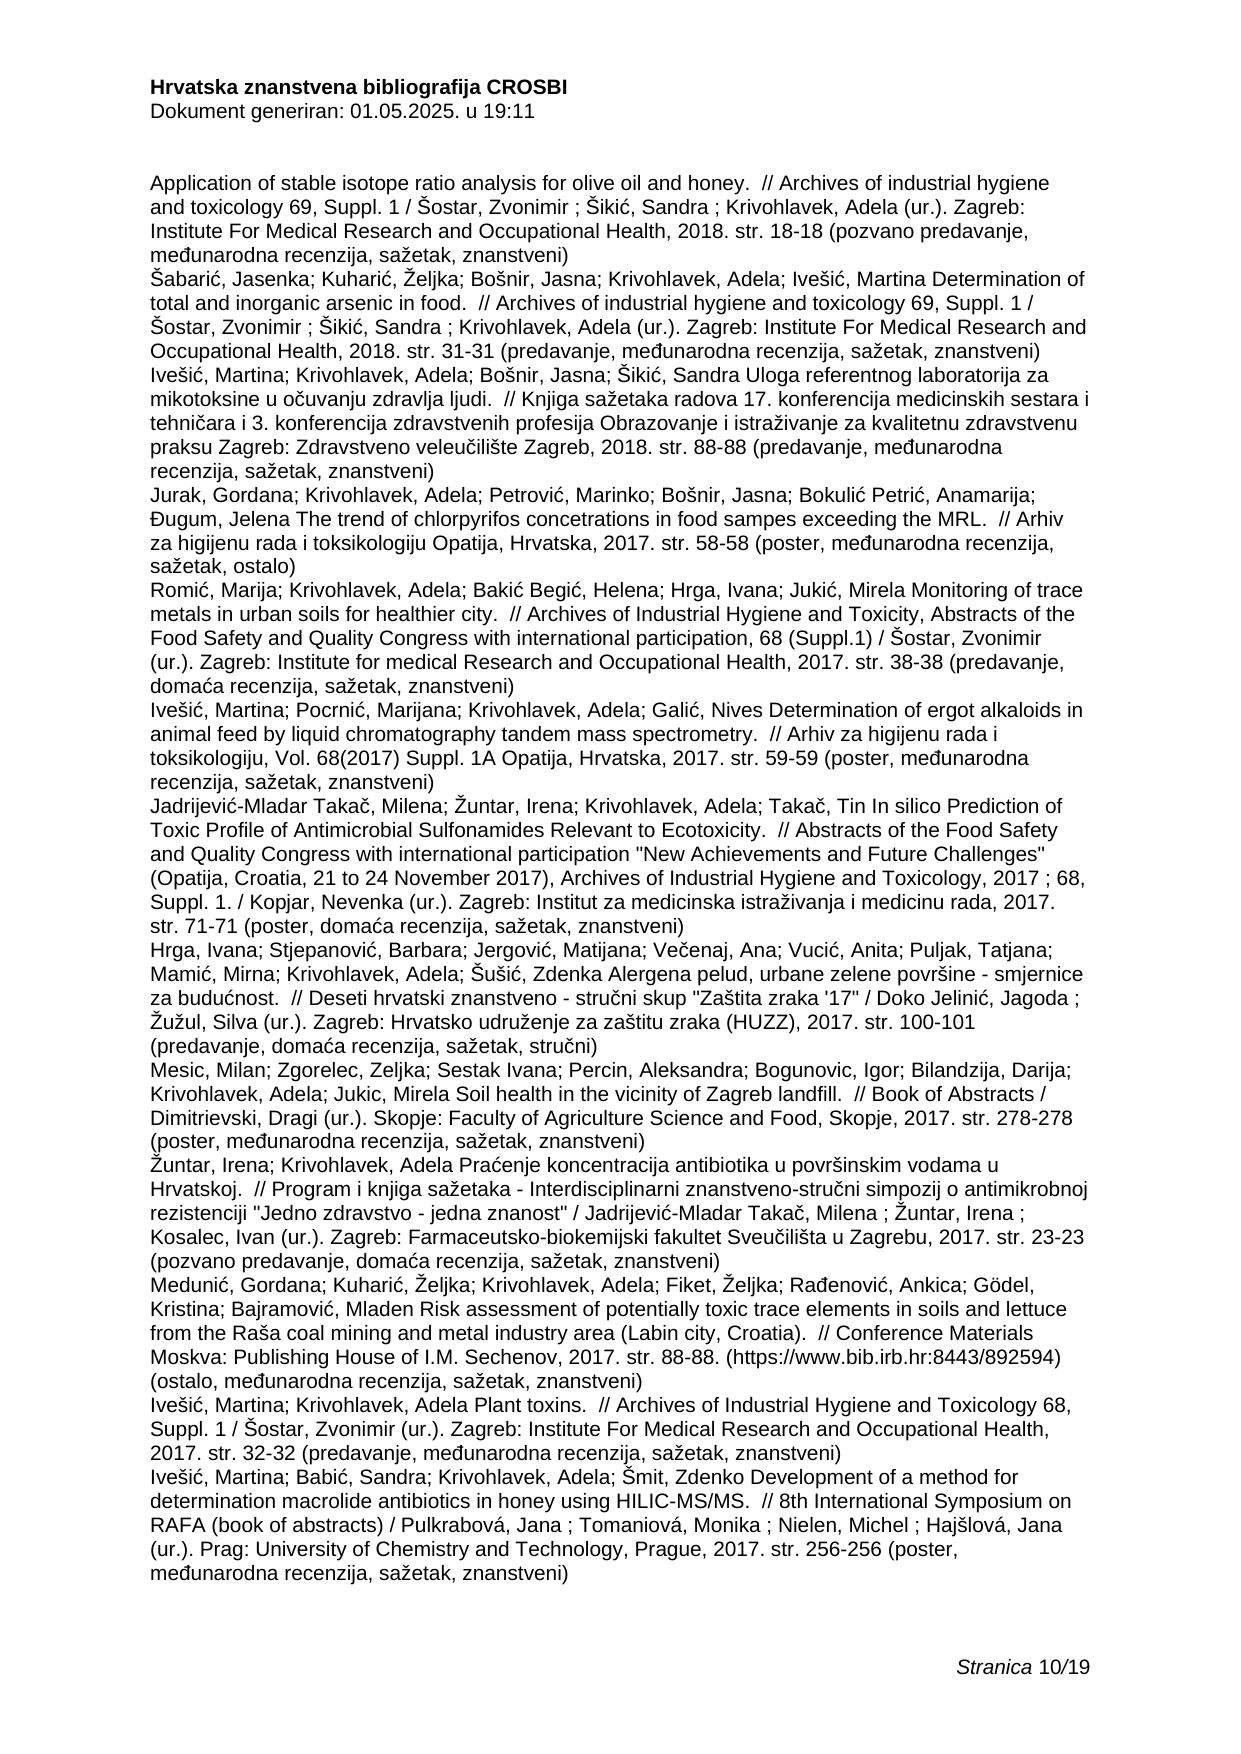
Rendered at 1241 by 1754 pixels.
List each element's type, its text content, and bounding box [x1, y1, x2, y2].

text Žuntar, Irena; Krivohlavek, Adela [150, 1153, 1090, 1273]
text Ivešić, Martina; Krivohlavek, Adela; Bošnir, Jasna; Šikić, Sandra [150, 363, 1090, 482]
text Hrga, Ivana; Stjepanović, Barbara; Jergović, Matijana; Večenaj, Ana; Vucić, Anita; Puljak, Tatjana; Mamić, Mirna; Krivohlavek, Adela; Šušić, Zdenka [150, 938, 1090, 1057]
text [150, 171, 1090, 267]
text Medunić, Gordana; Kuharić, Željka; Krivohlavek, Adela; Fiket, Željka; Rađenović, Ankica; Gödel, Kristina; Bajramović, Mladen [150, 1273, 1090, 1393]
text Ivešić, Martina; Krivohlavek, Adela [150, 1393, 1090, 1465]
text Ivešić, Martina; Babić, Sandra; Krivohlavek, Adela; Šmit, Zdenko [150, 1465, 1090, 1584]
text Ivešić, Martina; Pocrnić, Marijana; Krivohlavek, Adela; Galić, Nives [150, 698, 1090, 794]
text Mesic, Milan; Zgorelec, Zeljka; Sestak Ivana; Percin, Aleksandra; Bogunovic, Igor; Bilandzija, Darija; Krivohlavek, Adela; Jukic, Mirela [150, 1057, 1090, 1153]
text Jadrijević-Mladar Takač, Milena; Žuntar, Irena; Krivohlavek, Adela; Takač, Tin [150, 794, 1090, 938]
text Šabarić, Jasenka; Kuharić, Željka; Bošnir, Jasna; Krivohlavek, Adela; Ivešić, Martina [150, 267, 1090, 363]
text Jurak, Gordana; Krivohlavek, Adela; Petrović, Marinko; Bošnir, Jasna; Bokulić Petrić, Anamarija; Đugum, Jelena [150, 482, 1090, 578]
text Romić, Marija; Krivohlavek, Adela; Bakić Begić, Helena; Hrga, Ivana; Jukić, Mirela [150, 578, 1090, 698]
